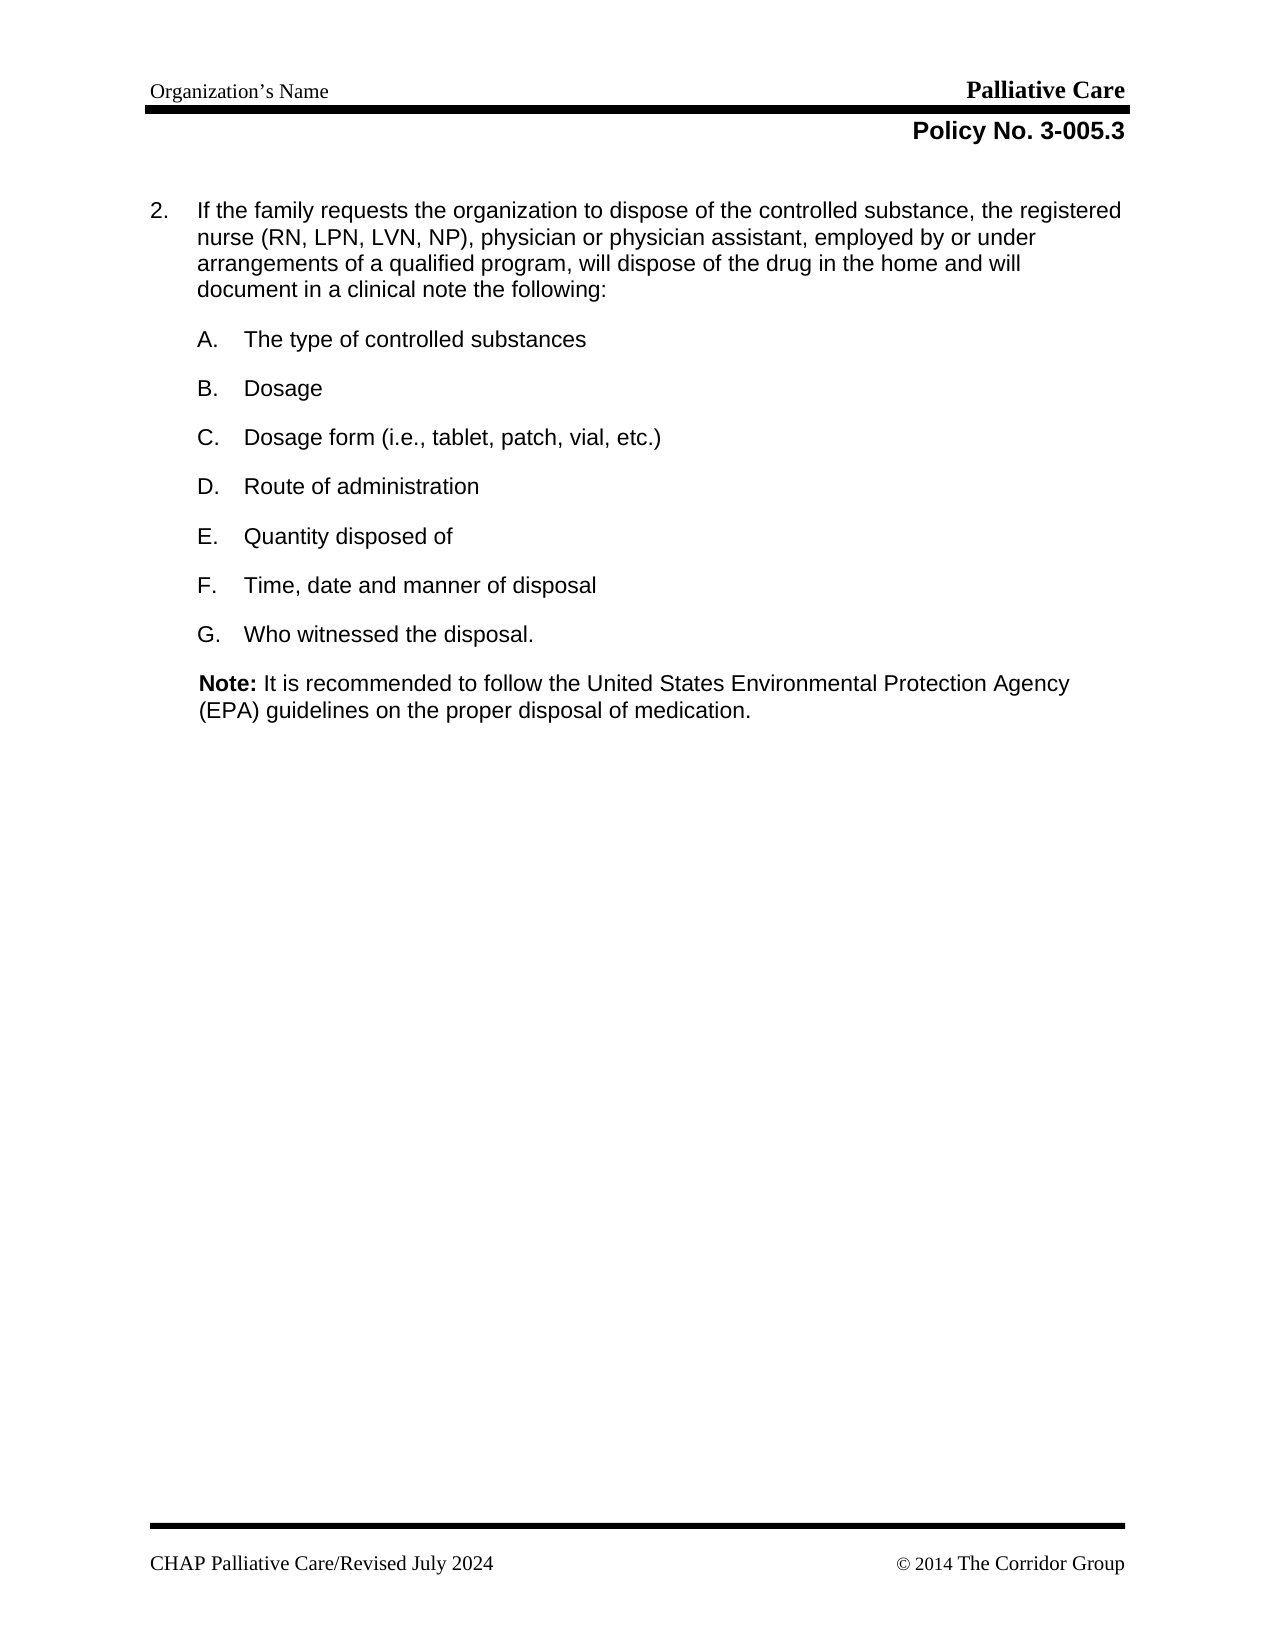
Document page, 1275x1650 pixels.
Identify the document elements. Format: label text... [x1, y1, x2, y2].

text Policy No. 3-005.3 [240, 116, 1125, 144]
list Time, date and manner of disposal [197, 572, 1125, 598]
list Who witnessed the disposal. [197, 621, 1125, 647]
list Route of administration [197, 473, 1125, 500]
text Note: It is recommended to follow the United States Environmental Protection Agency (EPA) guidelines on the proper disposal of medication. [198, 670, 1125, 723]
list Dosage [197, 375, 1125, 401]
list The type of controlled substances [197, 326, 1125, 352]
list If the family requests the organization to dispose of the controlled substance, the registered nurse (RN, LPN, LVN, NP), physician or physician assistant, employed by or under arrangements of a qualified program, will dispose of the drug in the home and will document in a clinical note the following: [150, 197, 1125, 303]
list Dosage form (i.e., tablet, patch, vial, etc.) [197, 424, 1125, 450]
list Quantity disposed of [197, 523, 1125, 549]
